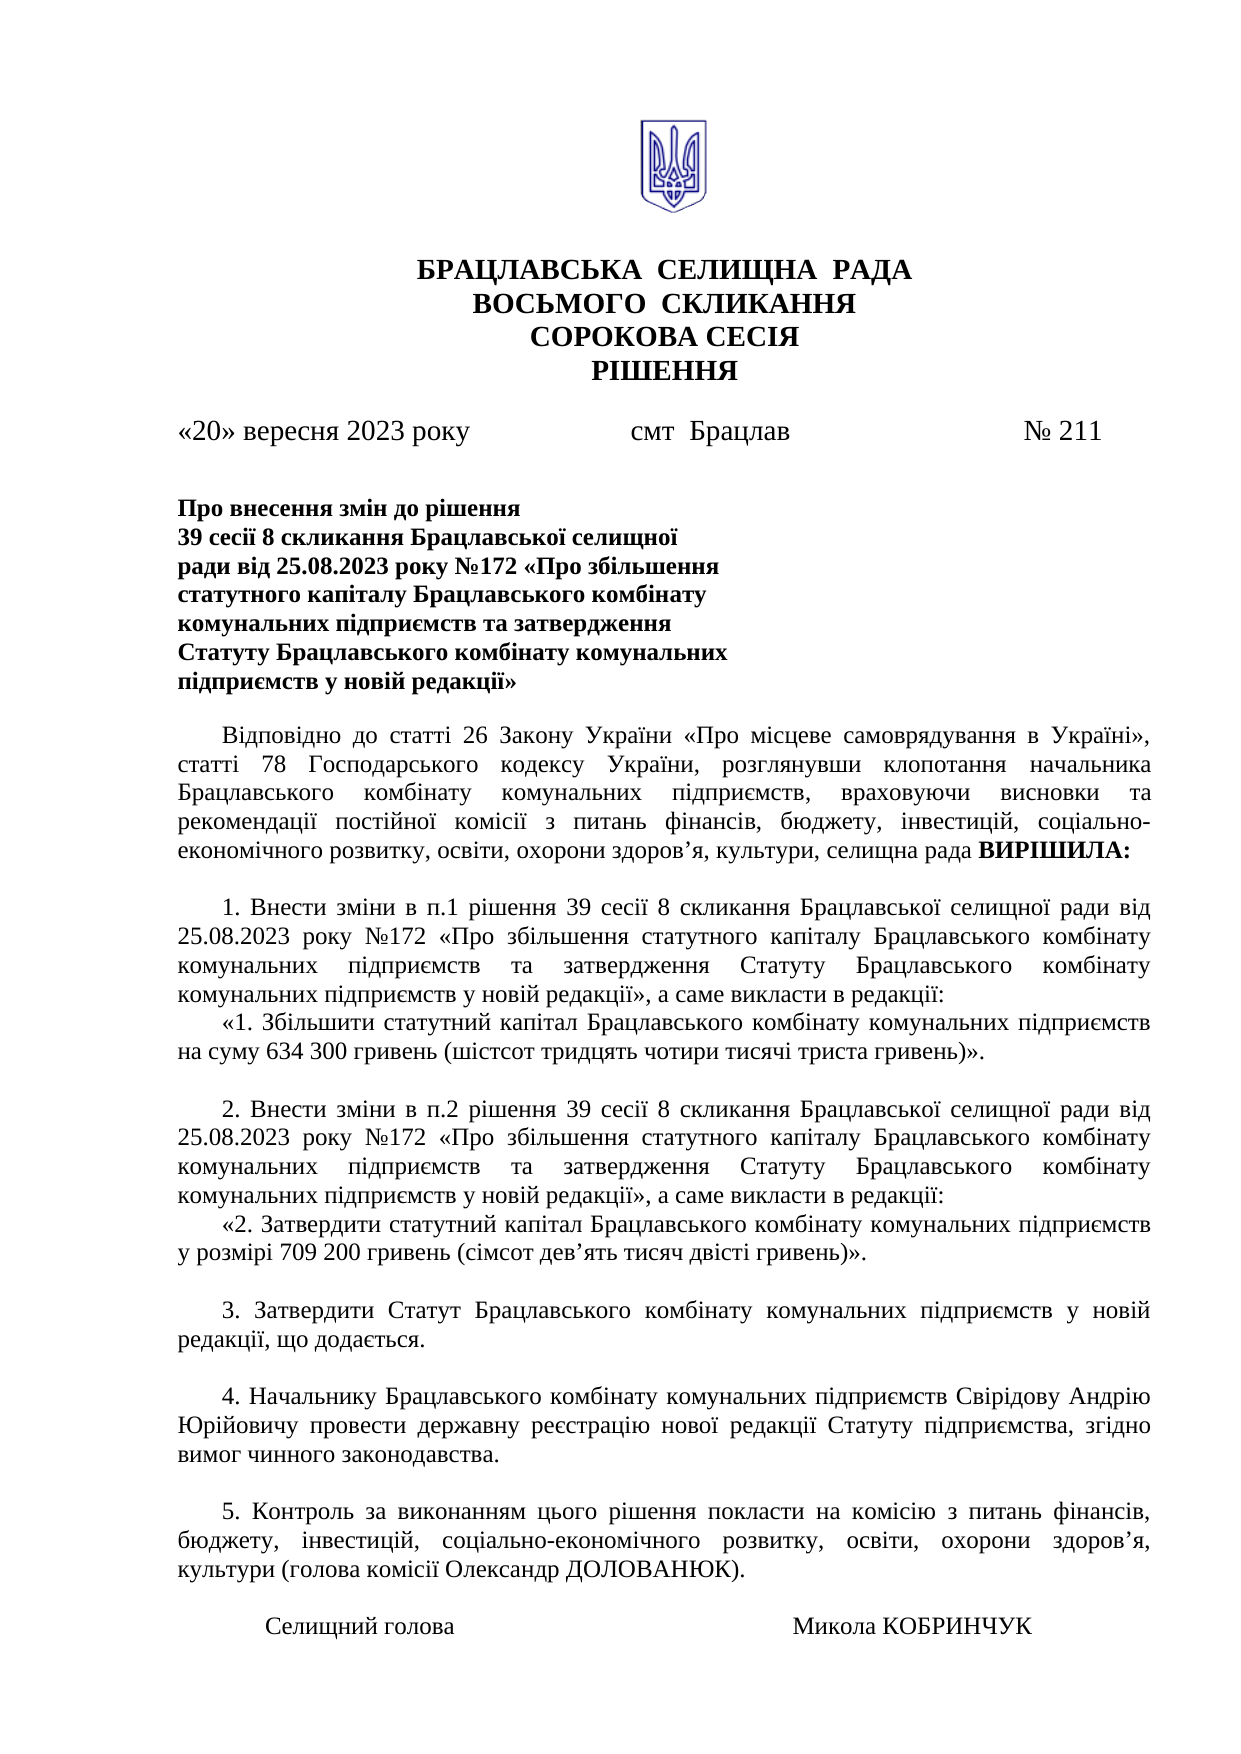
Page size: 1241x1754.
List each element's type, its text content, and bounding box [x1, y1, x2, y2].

text 3. Затвердити Статут Брацлавського комбінату комунальних підприємств у новій редакції, що додається. [177, 1295, 1152, 1352]
text 2. Внести зміни в п.2 рішення 39 сесії 8 скликання Брацлавської селищної ради від 25.08.2023 року №172 «Про збільшення статутного капіталу Брацлавського комбінату комунальних підприємств та затвердження Статуту Брацлавського комбінату комунальних підприємств у новій редакції», а саме викласти в редакції: [177, 1094, 1152, 1209]
text комунальних підприємств та затвердження [177, 608, 1152, 637]
text підприємств у новій редакції» [177, 666, 1152, 694]
text Відповідно до статті 26 Закону України «Про місцеве самоврядування в Україні», статті 78 Господарського кодексу України, розглянувши клопотання начальника Брацлавського комбінату комунальних підприємств, враховуючи висновки та рекомендації постійної комісії з питань фінансів, бюджету, інвестицій, соціально-економічного розвитку, освіти, охорони здоров’я, культури, селищна рада ВИРІШИЛА: [177, 720, 1152, 864]
text СОРОКОВА СЕСІЯ [177, 319, 1152, 353]
text «1. Збільшити статутний капітал Брацлавського комбінату комунальних підприємств на суму 634 300 гривень (шістсот тридцять чотири тисячі триста гривень)». [177, 1007, 1152, 1065]
text 1. Внести зміни в п.1 рішення 39 сесії 8 скликання Брацлавської селищної ради від 25.08.2023 року №172 «Про збільшення статутного капіталу Брацлавського комбінату комунальних підприємств та затвердження Статуту Брацлавського комбінату комунальних підприємств у новій редакції», а саме викласти в редакції: [177, 892, 1152, 1007]
text Статуту Брацлавського комбінату комунальних [177, 637, 1152, 666]
text 39 сесії 8 скликання Брацлавської селищної [177, 522, 1152, 551]
text Селищний голова Микола КОБРИНЧУК [177, 1611, 1152, 1640]
text статутного капіталу Брацлавського комбінату [177, 579, 1152, 608]
text ВОСЬМОГО СКЛИКАННЯ [177, 286, 1152, 319]
text БРАЦЛАВСЬКА СЕЛИЩНА РАДА [177, 252, 1152, 286]
text «20» вересня 2023 року смт Брацлав № 211 [177, 413, 1152, 446]
text 5. Контроль за виконанням цього рішення покласти на комісію з питань фінансів, бюджету, інвестицій, соціально-економічного розвитку, освіти, охорони здоров’я, культури (голова комісії Олександр ДОЛОВАНЮК). [177, 1496, 1152, 1582]
text ради від 25.08.2023 року №172 «Про збільшення [177, 551, 1152, 579]
text 4. Начальнику Брацлавського комбінату комунальних підприємств Свірідову Андрію Юрійовичу провести державну реєстрацію нової редакції Статуту підприємства, згідно вимог чинного законодавства. [177, 1381, 1152, 1467]
text Про внесення змін до рішення [177, 493, 1152, 522]
text «2. Затвердити статутний капітал Брацлавського комбінату комунальних підприємств у розмірі 709 200 гривень (сімсот дев’ять тисяч двісті гривень)». [177, 1209, 1152, 1266]
text РІШЕННЯ [177, 353, 1152, 386]
